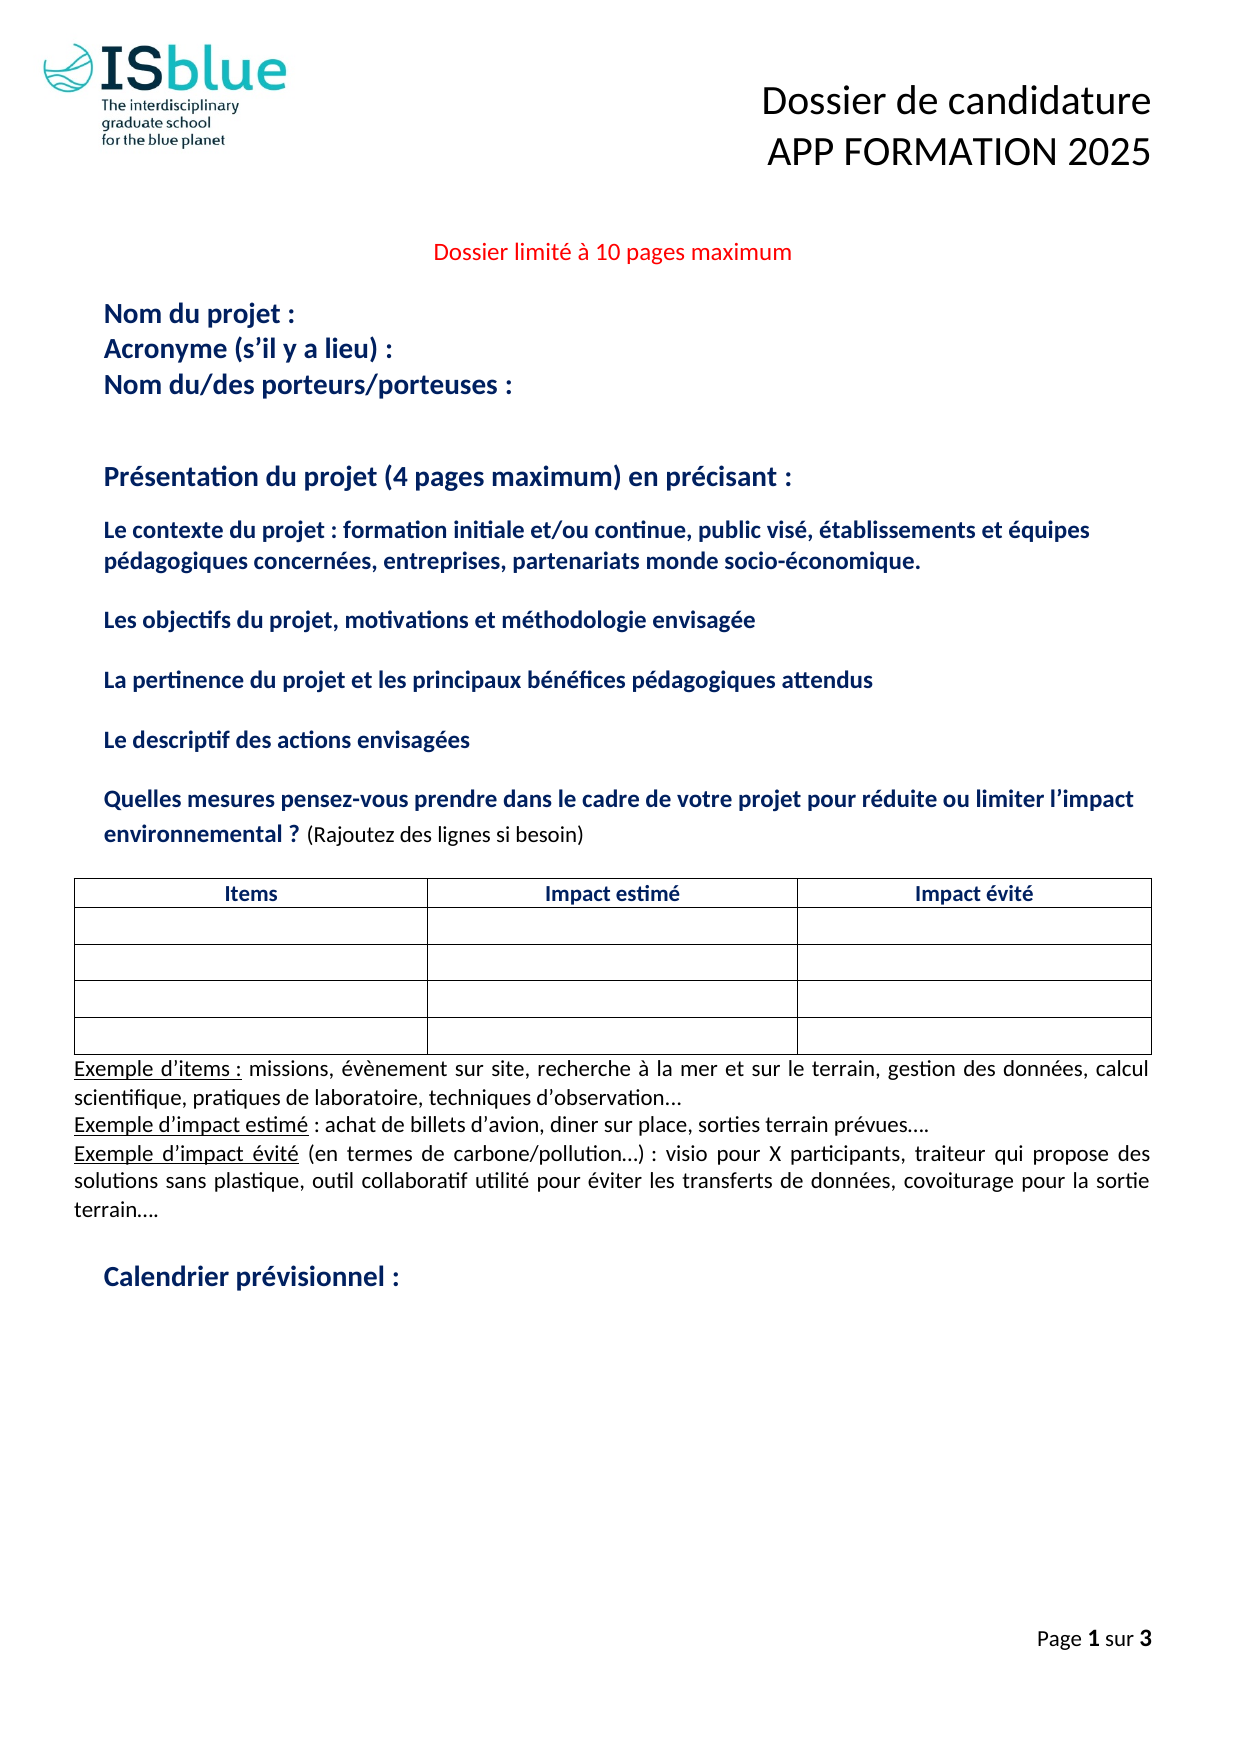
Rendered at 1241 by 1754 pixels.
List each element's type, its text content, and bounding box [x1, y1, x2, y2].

table_cell [428, 908, 797, 943]
table_cell [75, 908, 427, 943]
text Exemple d’impact évité (en termes de carbone/pollution…) : visio pour X participants, traiteur qui propose des solutions sans plastique, outil collaboratif utilité pour éviter les transferts de données, covoiturage pour la sortie terrain…. [74, 1139, 1152, 1223]
table_header Impact évité [798, 879, 1151, 907]
table_cell [798, 908, 1151, 943]
table_cell [75, 981, 427, 1017]
table_cell [75, 945, 427, 980]
table_cell [798, 981, 1151, 1017]
subtitle Les objectifs du projet, motivations et méthodologie envisagée [103, 604, 1137, 635]
table_header Items [75, 879, 427, 907]
text Quelles mesures pensez-vous prendre dans le cadre de votre projet pour réduite ou limiter l’impact environnemental ? (Rajoutez des lignes si besoin) [103, 784, 1152, 850]
subtitle Nom du/des porteurs/porteuses : [103, 366, 1152, 402]
text Dossier limité à 10 pages maximum [74, 236, 1152, 267]
subtitle La pertinence du projet et les principaux bénéfices pédagogiques attendus [103, 664, 1137, 695]
table_header Impact estimé [428, 879, 797, 907]
table_cell [428, 1018, 797, 1053]
table_cell [798, 945, 1151, 980]
subtitle Présentation du projet (4 pages maximum) en précisant : [103, 458, 1152, 493]
table_cell [428, 981, 797, 1017]
picture [0, 0, 327, 186]
subtitle Acronyme (s’il y a lieu) : [103, 331, 1152, 366]
text Exemple d’items : missions, évènement sur site, recherche à la mer et sur le terrain, gestion des données, calcul scientifique, pratiques de laboratoire, techniques d’observation... [74, 1055, 1152, 1111]
subtitle Calendrier prévisionnel : [103, 1258, 1152, 1294]
text Exemple d’impact estimé : achat de billets d’avion, diner sur place, sorties terrain prévues…. [74, 1111, 1152, 1139]
subtitle Le descriptif des actions envisagées [103, 724, 1137, 754]
table_cell [798, 1018, 1151, 1053]
subtitle Nom du projet : [103, 295, 1152, 331]
table_cell [428, 945, 797, 980]
table_cell [75, 1018, 427, 1053]
subtitle Le contexte du projet : formation initiale et/ou continue, public visé, établissements et équipes pédagogiques concernées, entreprises, partenariats monde socio-économique. [103, 514, 1137, 575]
